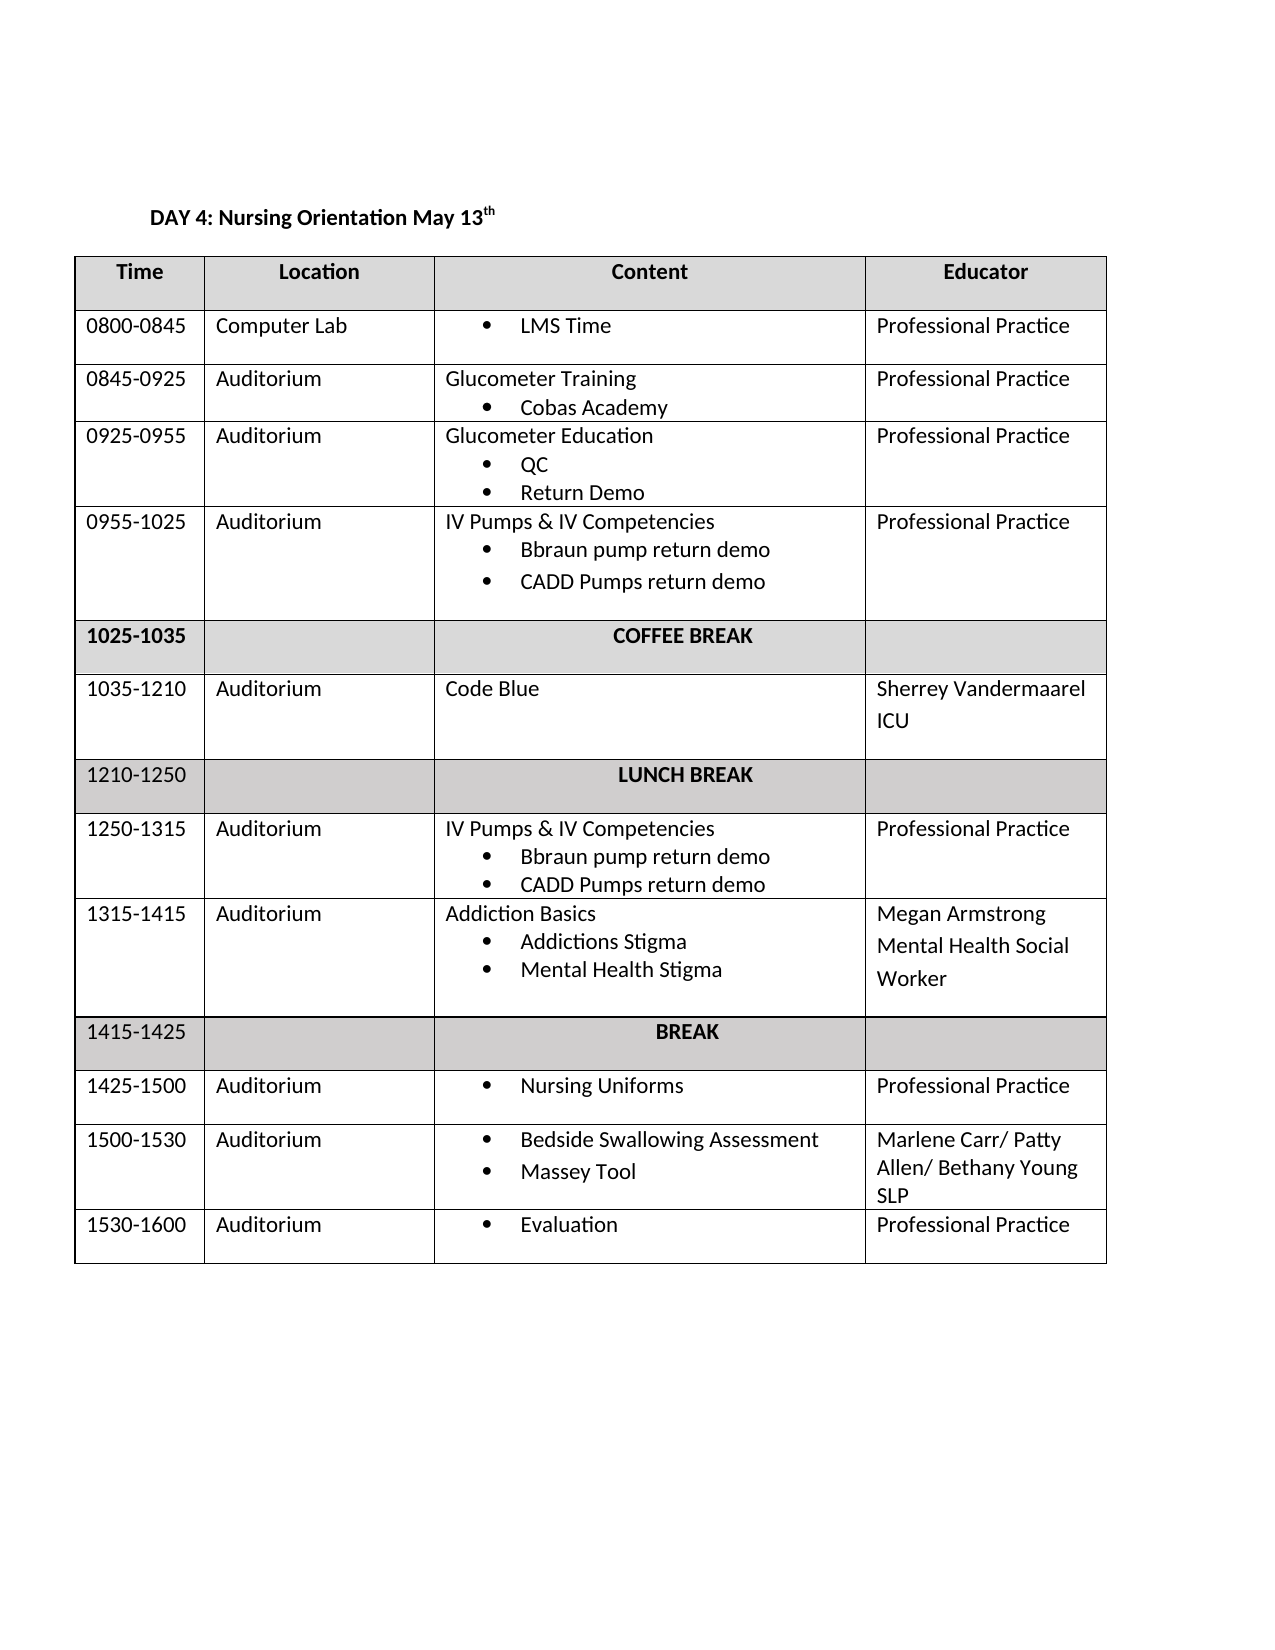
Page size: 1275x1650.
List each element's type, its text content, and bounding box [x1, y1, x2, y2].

table_cell [205, 760, 434, 813]
table_cell 1035-1210 [76, 675, 204, 759]
table_header Content [435, 257, 865, 310]
table_cell Auditorium [205, 365, 434, 421]
table_cell 1530-1600 [76, 1210, 204, 1263]
table_header Location [205, 257, 434, 310]
table_header Educator [866, 257, 1106, 310]
table_cell Professional Practice [866, 311, 1106, 363]
table_cell Professional Practice [866, 365, 1106, 421]
table_cell Marlene Carr/ Patty Allen/ Bethany Young SLP [866, 1125, 1106, 1209]
table_cell LMS Time [435, 311, 865, 363]
table_cell [205, 621, 434, 673]
table_cell 0845-0925 [76, 365, 204, 421]
table_cell Computer Lab [205, 311, 434, 363]
table_cell Glucometer Education QC Return Demo [435, 422, 865, 506]
table_header Time [76, 257, 204, 310]
table_cell IV Pumps & IV Competencies Bbraun pump return demo CADD Pumps return demo [435, 507, 865, 620]
table_cell 0925-0955 [76, 422, 204, 506]
table_cell 1415-1425 [76, 1018, 204, 1070]
table_cell IV Pumps & IV Competencies Bbraun pump return demo CADD Pumps return demo [435, 814, 865, 898]
table_cell LUNCH BREAK [435, 760, 865, 813]
table_cell Auditorium [205, 1210, 434, 1263]
table_cell Auditorium [205, 1071, 434, 1124]
table_cell 1250-1315 [76, 814, 204, 898]
table_cell 1500-1530 [76, 1125, 204, 1209]
table_cell Auditorium [205, 814, 434, 898]
table_cell [866, 1018, 1106, 1070]
table_cell Professional Practice [866, 814, 1106, 898]
table_cell Evaluation [435, 1210, 865, 1263]
table_cell Glucometer Training Cobas Academy [435, 365, 865, 421]
table_cell 1425-1500 [76, 1071, 204, 1124]
text DAY 4: Nursing Orientation May 13th [150, 203, 1125, 231]
table_cell Professional Practice [866, 507, 1106, 620]
table_cell Bedside Swallowing Assessment Massey Tool [435, 1125, 865, 1209]
table_cell 0955-1025 [76, 507, 204, 620]
table_cell Professional Practice [866, 422, 1106, 506]
table_cell Code Blue [435, 675, 865, 759]
table_cell Sherrey Vandermaarel ICU [866, 675, 1106, 759]
table_cell Nursing Uniforms [435, 1071, 865, 1124]
table_cell 1210-1250 [76, 760, 204, 813]
table_cell COFFEE BREAK [435, 621, 865, 673]
table_cell Professional Practice [866, 1210, 1106, 1263]
table_cell Auditorium [205, 899, 434, 1016]
table_cell Megan Armstrong Mental Health Social Worker [866, 899, 1106, 1016]
table_cell Addiction Basics Addictions Stigma Mental Health Stigma [435, 899, 865, 1016]
table_cell [205, 1018, 434, 1070]
table_cell Auditorium [205, 1125, 434, 1209]
table_cell 1315-1415 [76, 899, 204, 1016]
table_cell [866, 760, 1106, 813]
table_cell Professional Practice [866, 1071, 1106, 1124]
table_cell Auditorium [205, 422, 434, 506]
table_cell 0800-0845 [76, 311, 204, 363]
table_cell 1025-1035 [76, 621, 204, 673]
table_cell [866, 621, 1106, 673]
table_cell BREAK [435, 1018, 865, 1070]
table_cell Auditorium [205, 675, 434, 759]
table_cell Auditorium [205, 507, 434, 620]
